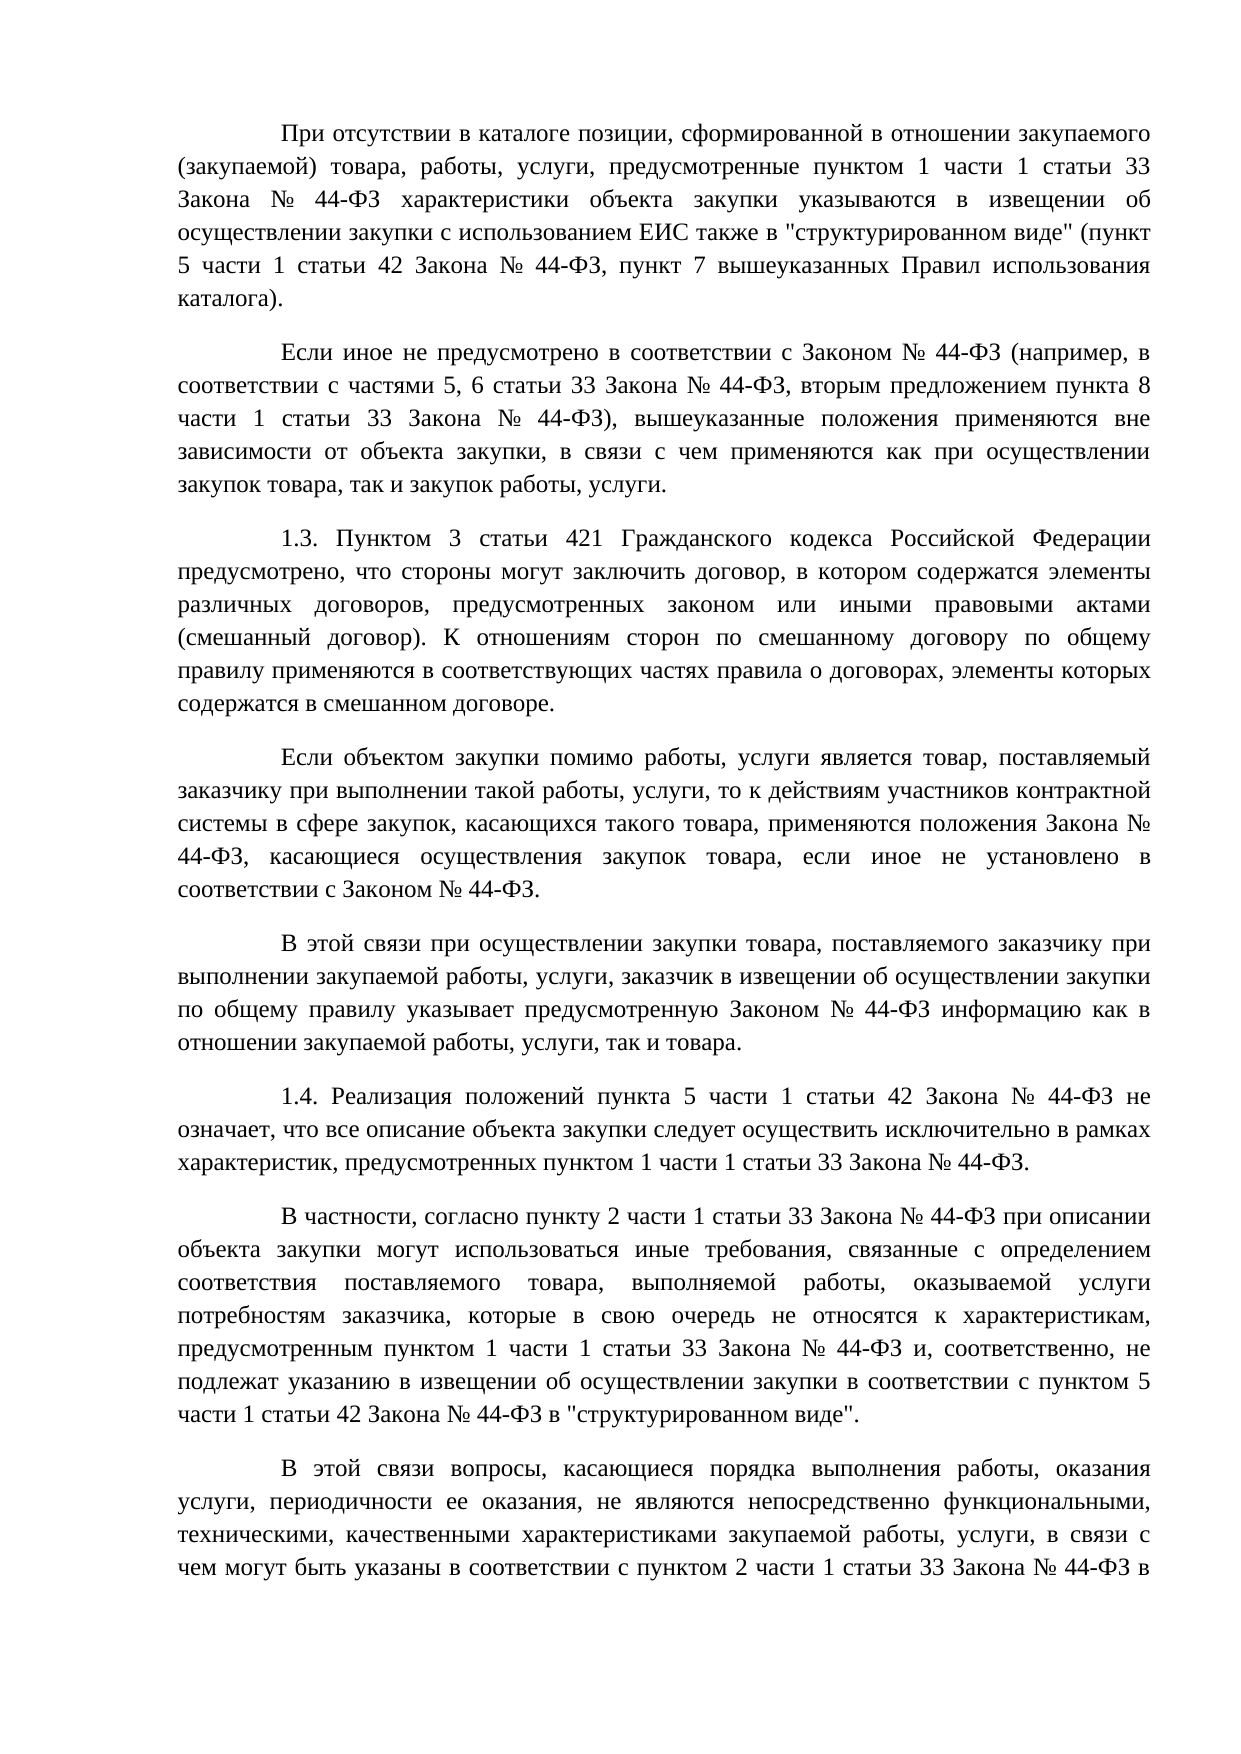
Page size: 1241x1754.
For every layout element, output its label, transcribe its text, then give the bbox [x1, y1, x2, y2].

text В частности, согласно пункту 2 части 1 статьи 33 Закона № 44-ФЗ при описании объекта закупки могут использоваться иные требования, связанные с определением соответствия поставляемого товара, выполняемой работы, оказываемой услуги потребностям заказчика, которые в свою очередь не относятся к характеристикам, предусмотренным пунктом 1 части 1 статьи 33 Закона № 44-ФЗ и, соответственно, не подлежат указанию в извещении об осуществлении закупки в соответствии с пунктом 5 части 1 статьи 42 Закона № 44-ФЗ в "структурированном виде". [177, 1201, 1152, 1428]
text В этой связи при осуществлении закупки товара, поставляемого заказчику при выполнении закупаемой работы, услуги, заказчик в извещении об осуществлении закупки по общему правилу указывает предусмотренную Законом № 44-ФЗ информацию как в отношении закупаемой работы, услуги, так и товара. [177, 928, 1152, 1056]
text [177, 1453, 1152, 1581]
text Если объектом закупки помимо работы, услуги является товар, поставляемый заказчику при выполнении такой работы, услуги, то к действиям участников контрактной системы в сфере закупок, касающихся такого товара, применяются положения Закона № 44-ФЗ, касающиеся осуществления закупок товара, если иное не установлено в соответствии с Законом № 44-ФЗ. [177, 742, 1152, 903]
text Если иное не предусмотрено в соответствии с Законом № 44-ФЗ (например, в соответствии с частями 5, 6 статьи 33 Закона № 44-ФЗ, вторым предложением пункта 8 части 1 статьи 33 Закона № 44-ФЗ), вышеуказанные положения применяются вне зависимости от объекта закупки, в связи с чем применяются как при осуществлении закупок товара, так и закупок работы, услуги. [177, 337, 1152, 498]
text 1.4. Реализация положений пункта 5 части 1 статьи 42 Закона № 44-ФЗ не означает, что все описание объекта закупки следует осуществить исключительно в рамках характеристик, предусмотренных пунктом 1 части 1 статьи 33 Закона № 44-ФЗ. [177, 1081, 1152, 1176]
text При отсутствии в каталоге позиции, сформированной в отношении закупаемого (закупаемой) товара, работы, услуги, предусмотренные пунктом 1 части 1 статьи 33 Закона № 44-ФЗ характеристики объекта закупки указываются в извещении об осуществлении закупки с использованием ЕИС также в "структурированном виде" (пункт 5 части 1 статьи 42 Закона № 44-ФЗ, пункт 7 вышеуказанных Правил использования каталога). [177, 118, 1152, 312]
text 1.3. Пунктом 3 статьи 421 Гражданского кодекса Российской Федерации предусмотрено, что стороны могут заключить договор, в котором содержатся элементы различных договоров, предусмотренных законом или иными правовыми актами (смешанный договор). К отношениям сторон по смешанному договору по общему правилу применяются в соответствующих частях правила о договорах, элементы которых содержатся в смешанном договоре. [177, 523, 1152, 717]
